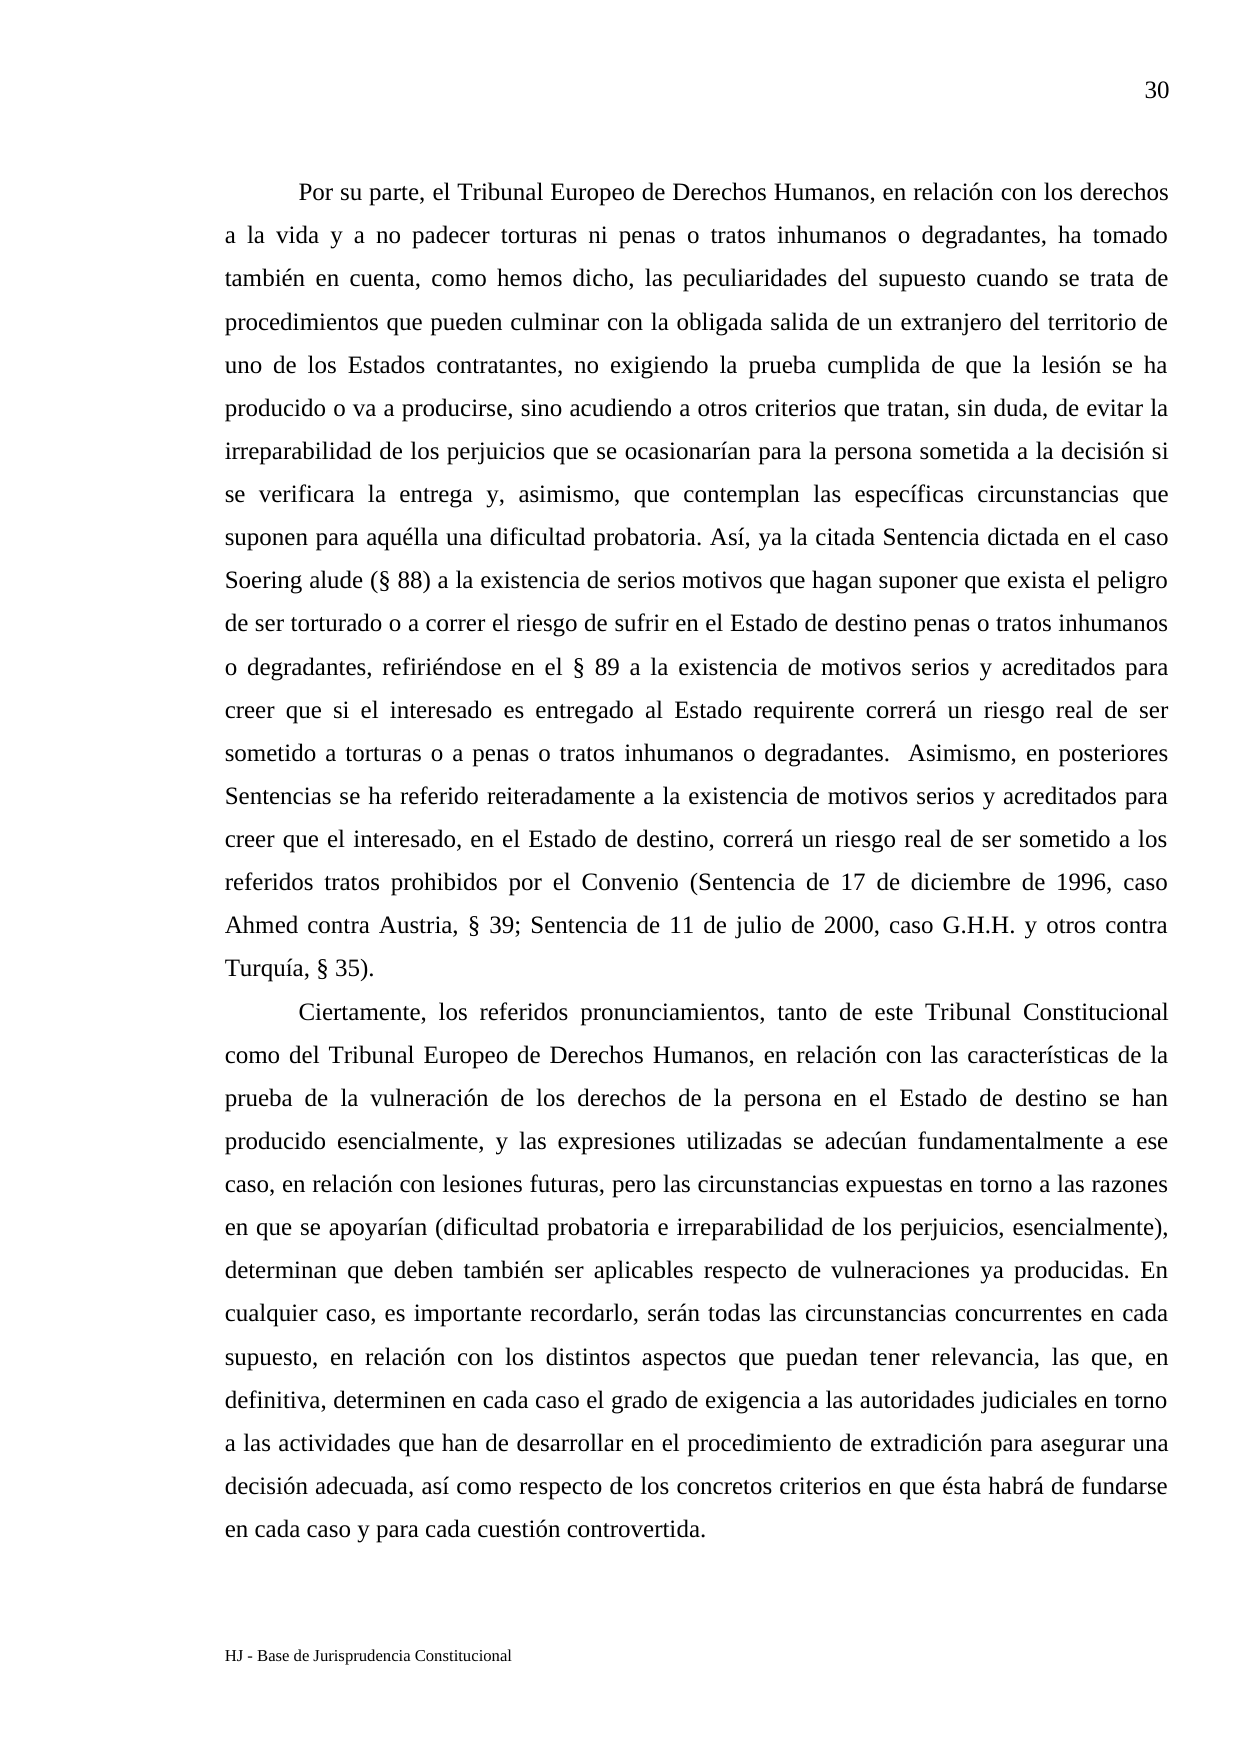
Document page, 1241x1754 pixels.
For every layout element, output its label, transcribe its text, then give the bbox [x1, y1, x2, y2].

text Ciertamente, los referidos pronunciamientos, tanto de este Tribunal Constitucional como del Tribunal Europeo de Derechos Humanos, en relación con las características de la prueba de la vulneración de los derechos de la persona en el Estado de destino se han producido esencialmente, y las expresiones utilizadas se adecúan fundamentalmente a ese caso, en relación con lesiones futuras, pero las circunstancias expuestas en torno a las razones en que se apoyarían (dificultad probatoria e irreparabilidad de los perjuicios, esencialmente), determinan que deben también ser aplicables respecto de vulneraciones ya producidas. En cualquier caso, es importante recordarlo, serán todas las circunstancias concurrentes en cada supuesto, en relación con los distintos aspectos que puedan tener relevancia, las que, en definitiva, determinen en cada caso el grado de exigencia a las autoridades judiciales en torno a las actividades que han de desarrollar en el procedimiento de extradición para asegurar una decisión adecuada, así como respecto de los concretos criterios en que ésta habrá de fundarse en cada caso y para cada cuestión controvertida. [224, 997, 1169, 1543]
text Por su parte, el Tribunal Europeo de Derechos Humanos, en relación con los derechos a la vida y a no padecer torturas ni penas o tratos inhumanos o degradantes, ha tomado también en cuenta, como hemos dicho, las peculiaridades del supuesto cuando se trata de procedimientos que pueden culminar con la obligada salida de un extranjero del territorio de uno de los Estados contratantes, no exigiendo la prueba cumplida de que la lesión se ha producido o va a producirse, sino acudiendo a otros criterios que tratan, sin duda, de evitar la irreparabilidad de los perjuicios que se ocasionarían para la persona sometida a la decisión si se verificara la entrega y, asimismo, que contemplan las específicas circunstancias que suponen para aquélla una dificultad probatoria. Así, ya la citada Sentencia dictada en el caso Soering alude (§ 88) a la existencia de serios motivos que hagan suponer que exista el peligro de ser torturado o a correr el riesgo de sufrir en el Estado de destino penas o tratos inhumanos o degradantes, refiriéndose en el § 89 a la existencia de motivos serios y acreditados para creer que si el interesado es entregado al Estado requirente correrá un riesgo real de ser sometido a torturas o a penas o tratos inhumanos o degradantes. Asimismo, en posteriores Sentencias se ha referido reiteradamente a la existencia de motivos serios y acreditados para creer que el interesado, en el Estado de destino, correrá un riesgo real de ser sometido a los referidos tratos prohibidos por el Convenio (Sentencia de 17 de diciembre de 1996, caso Ahmed contra Austria, § 39; Sentencia de 11 de julio de 2000, caso G.H.H. y otros contra Turquía, § 35). [224, 177, 1169, 982]
